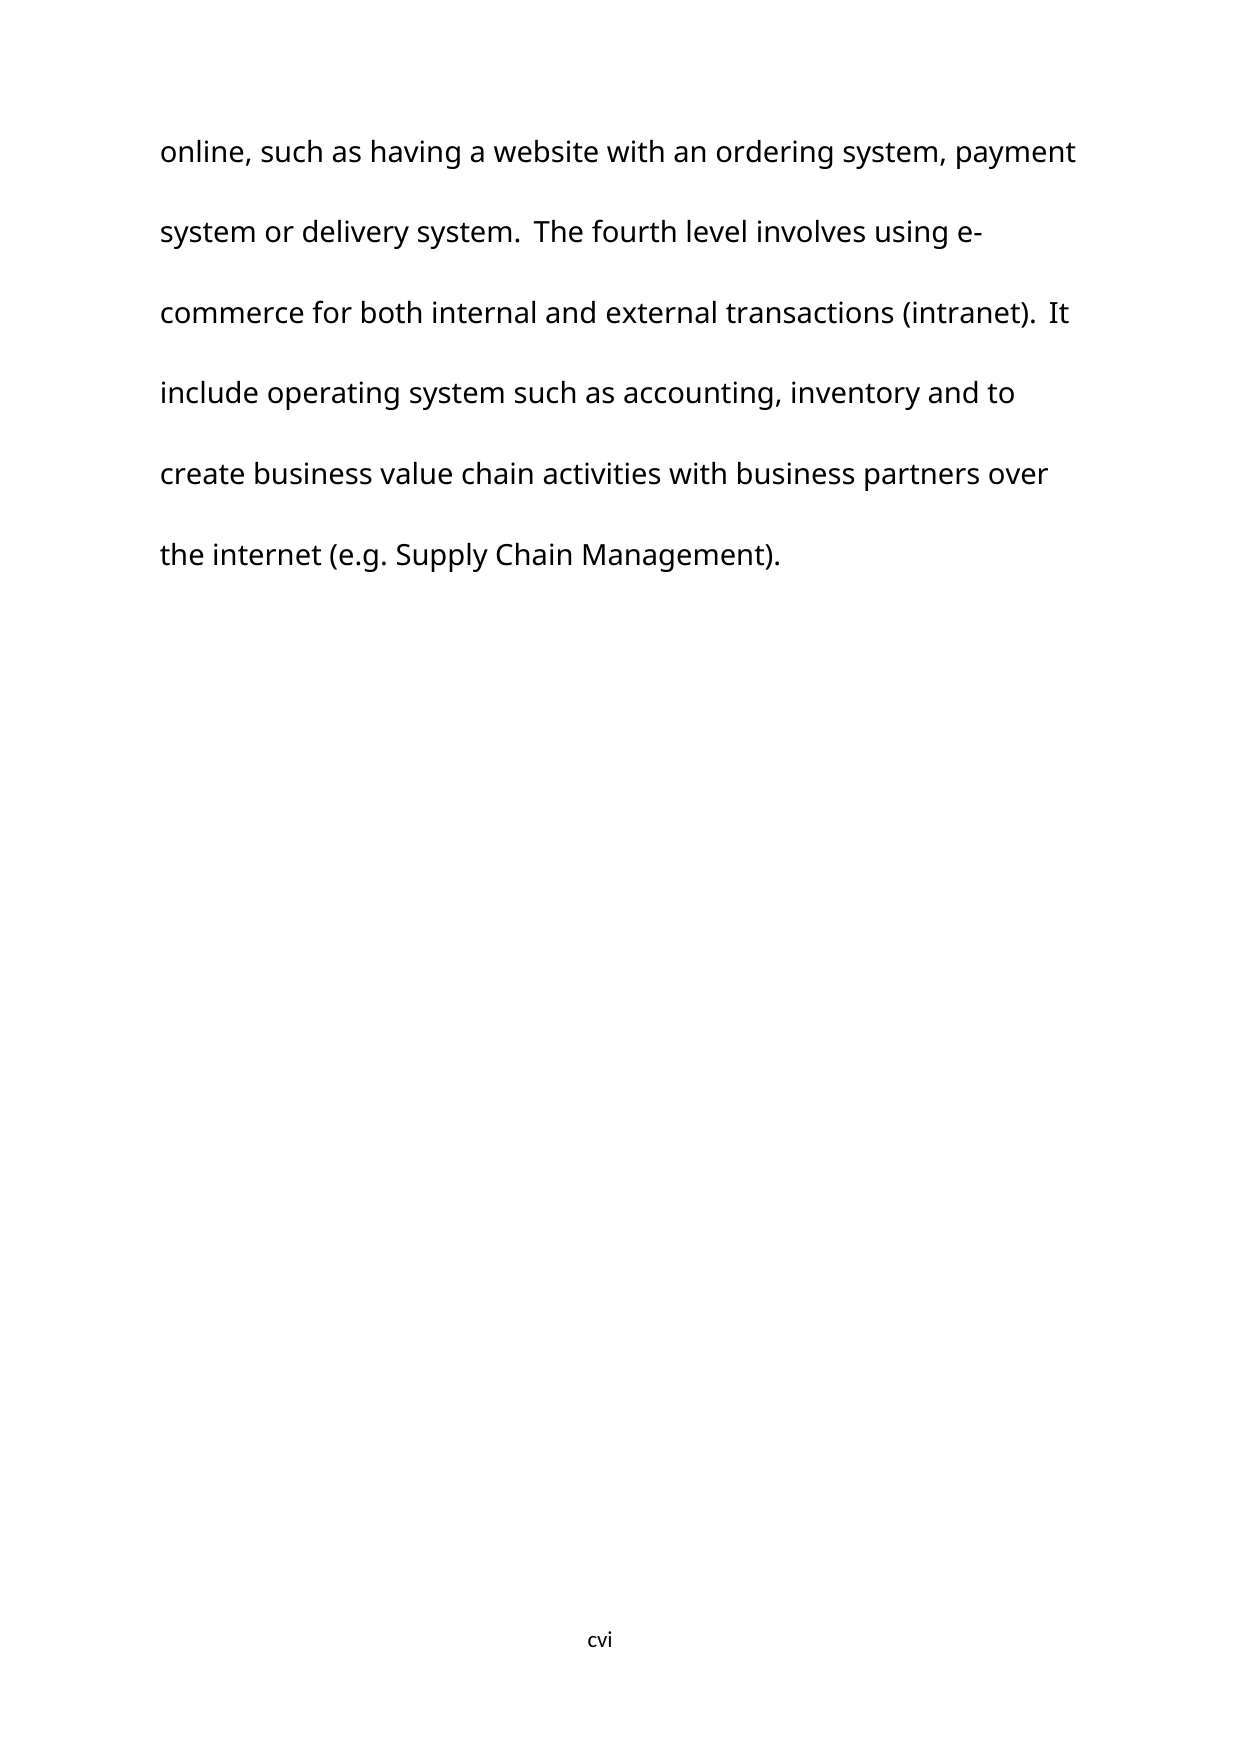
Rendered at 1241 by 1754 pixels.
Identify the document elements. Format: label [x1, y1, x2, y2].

text [159, 131, 1090, 573]
